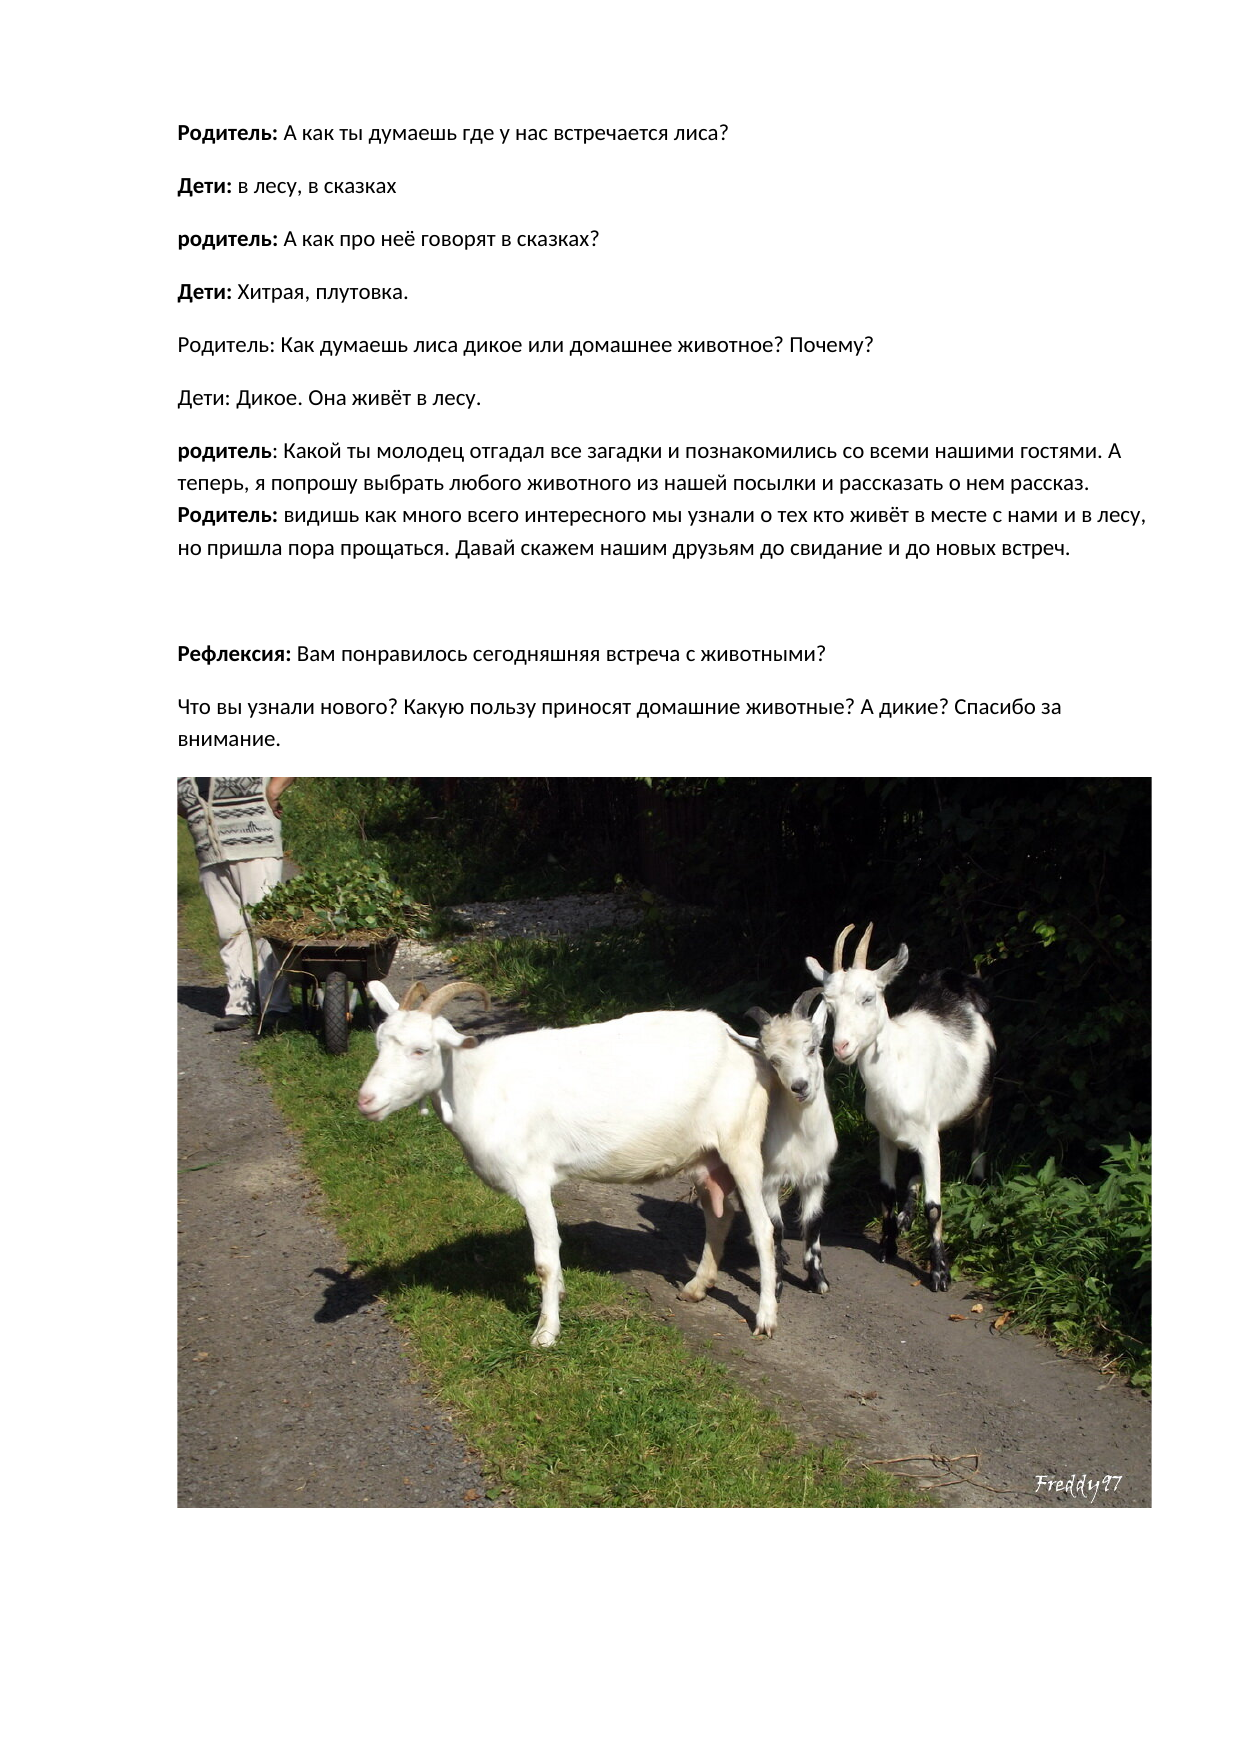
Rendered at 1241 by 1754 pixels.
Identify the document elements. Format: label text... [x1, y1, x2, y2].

text Дети: Дикое. Она живёт в лесу. [177, 383, 1152, 411]
picture [177, 777, 1152, 1508]
text Дети: в лесу, в сказках [177, 171, 1152, 199]
text родитель: А как про неё говорят в сказках? [177, 224, 1152, 252]
text Родитель: Как думаешь лиса дикое или домашнее животное? Почему? [177, 330, 1152, 358]
text Рефлексия: Вам понравилось сегодняшняя встреча с животными? [177, 639, 1152, 667]
text Что вы узнали нового? Какую пользу приносят домашние животные? А дикие? Спасибо за внимание. [177, 692, 1152, 752]
text Родитель: А как ты думаешь где у нас встречается лиса? [177, 118, 1152, 146]
text родитель: Какой ты молодец отгадал все загадки и познакомились со всеми нашими гостями. А теперь, я попрошу выбрать любого животного из нашей посылки и рассказать о нем рассказ. Родитель: видишь как много всего интересного мы узнали о тех кто живёт в месте с нами и в лесу, но пришла пора прощаться. Давай скажем нашим друзьям до свидание и до новых встреч. [177, 436, 1152, 561]
text Дети: Хитрая, плутовка. [177, 277, 1152, 305]
